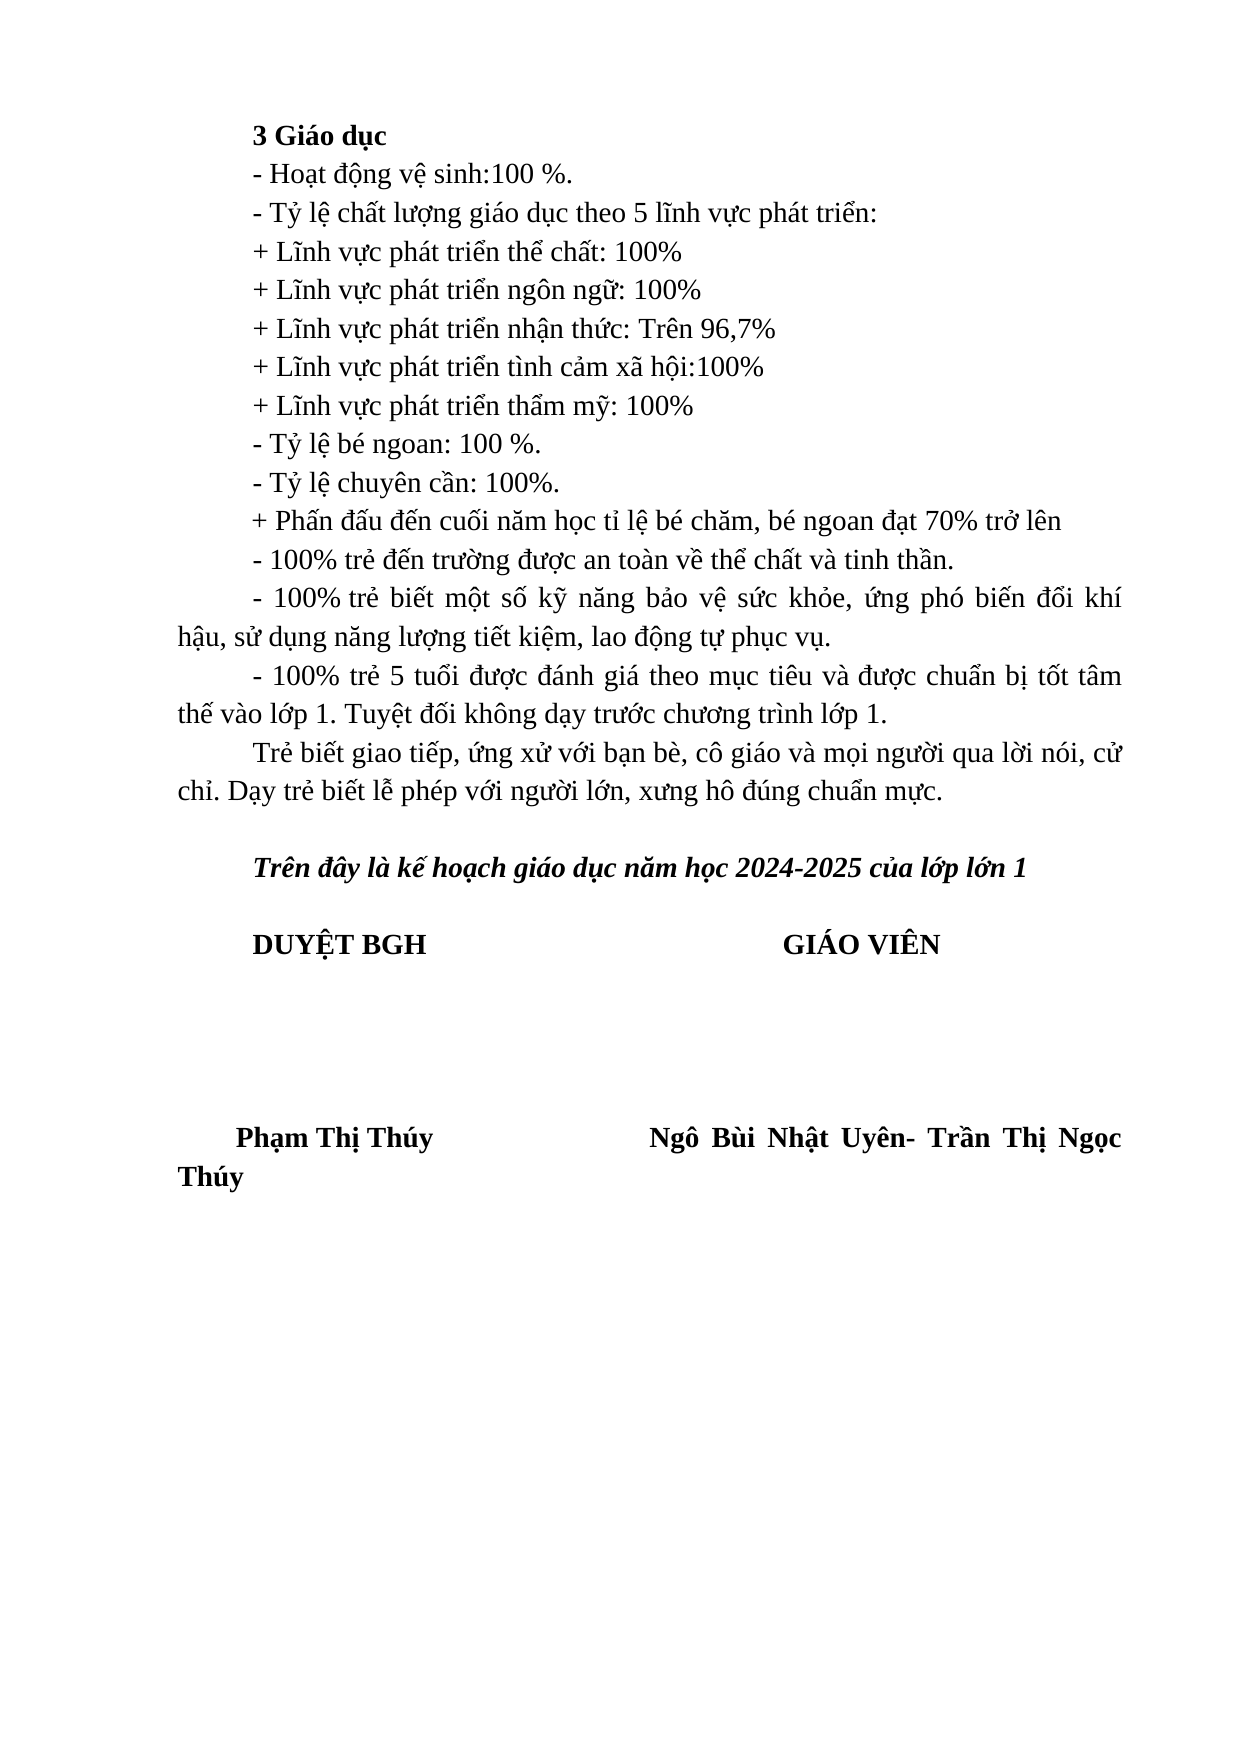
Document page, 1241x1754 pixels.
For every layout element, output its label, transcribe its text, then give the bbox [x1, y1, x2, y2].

text + Lĩnh vực phát triển thể chất: 100% [177, 234, 1122, 267]
text - Tỷ lệ bé ngoan: 100 %. [177, 426, 1122, 460]
text + Lĩnh vực phát triển nhận thức: Trên 96,7% [177, 311, 1122, 344]
text + Phấn đấu đến cuối năm học tỉ lệ bé chăm, bé ngoan đạt 70% trở lên [177, 503, 1122, 537]
text Phạm Thị Thúy Ngô Bùi Nhật Uyên- Trần Thị Ngọc Thúy [177, 1120, 1122, 1192]
text Trẻ biết giao tiếp, ứng xử với bạn bè, cô giáo và mọi người qua lời nói, cử chỉ. Dạy trẻ biết lễ phép với người lớn, xưng hô đúng chuẩn mực. [177, 735, 1122, 807]
text - Tỷ lệ chuyên cần: 100%. [177, 465, 1122, 498]
text + Lĩnh vực phát triển tình cảm xã hội:100% [177, 349, 1122, 383]
text - 100% trẻ 5 tuổi được đánh giá theo mục tiêu và được chuẩn bị tốt tâm thế vào lớp 1. Tuyệt đối không dạy trước chương trình lớp 1. [177, 658, 1122, 730]
text + Lĩnh vực phát triển thẩm mỹ: 100% [177, 388, 1122, 421]
text - 100% trẻ biết một số kỹ năng bảo vệ sức khỏe, ứng phó biến đổi khí hậu, sử dụng năng lượng tiết kiệm, lao động tự phục vụ. [177, 581, 1122, 653]
text 3 Giáo dục [177, 118, 1122, 152]
text DUYỆT BGH GIÁO VIÊN [177, 927, 1122, 961]
text - Tỷ lệ chất lượng giáo dục theo 5 lĩnh vực phát triển: [177, 195, 1122, 229]
text Trên đây là kế hoạch giáo dục năm học 2024-2025 của lớp lớn 1 [177, 850, 1122, 884]
text + Lĩnh vực phát triển ngôn ngữ: 100% [177, 272, 1122, 306]
text - Hoạt động vệ sinh:100 %. [177, 157, 1122, 190]
list - 100% trẻ đến trường được an toàn về thể chất và tinh thần. [252, 542, 1122, 576]
